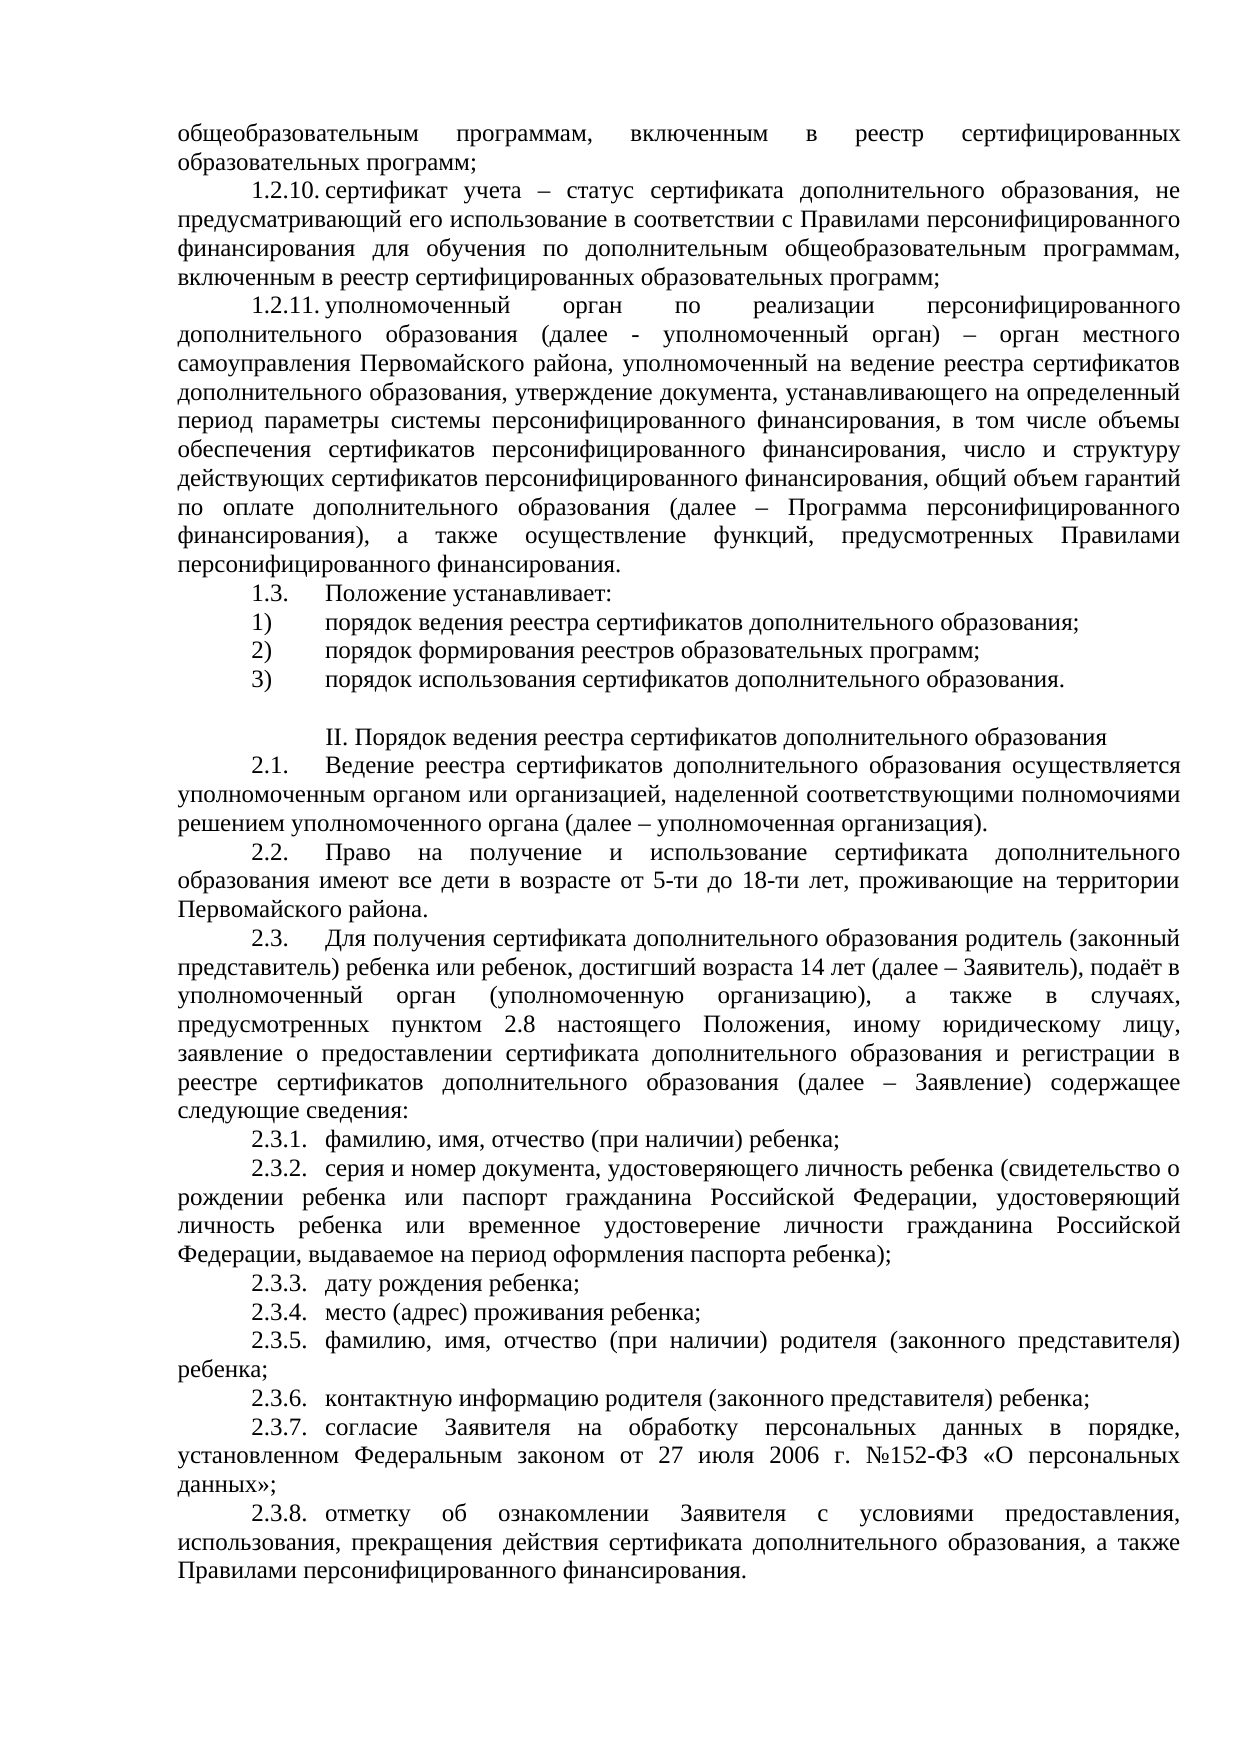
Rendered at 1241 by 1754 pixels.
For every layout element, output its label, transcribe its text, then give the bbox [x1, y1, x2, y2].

list порядок формирования реестров образовательных программ; [177, 636, 1181, 664]
list Ведение реестра сертификатов дополнительного образования осуществляется уполномоченным органом или организацией, наделенной соответствующими полномочиями решением уполномоченного органа (далее – уполномоченная организация). [177, 751, 1181, 837]
list место (адрес) проживания ребенка; [177, 1297, 1181, 1326]
list Для получения сертификата дополнительного образования родитель (законный представитель) ребенка или ребенок, достигший возраста 14 лет (далее – Заявитель), подаёт в уполномоченный орган (уполномоченную организацию), а также в случаях, предусмотренных пунктом 2.8 настоящего Положения, иному юридическому лицу, заявление о предоставлении сертификата дополнительного образования и регистрации в реестре сертификатов дополнительного образования (далее – Заявление) содержащее следующие сведения: [177, 923, 1181, 1124]
list согласие Заявителя на обработку персональных данных в порядке, установленном Федеральным законом от 27 июля 2006 г. №152-ФЗ «О персональных данных»; [177, 1412, 1181, 1498]
text II. Порядок ведения реестра сертификатов дополнительного образования [177, 722, 1181, 751]
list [177, 118, 1181, 176]
list дату рождения ребенка; [177, 1268, 1181, 1297]
list порядок ведения реестра сертификатов дополнительного образования; [177, 607, 1181, 636]
list фамилию, имя, отчество (при наличии) ребенка; [177, 1124, 1181, 1153]
list фамилию, имя, отчество (при наличии) родителя (законного представителя) ребенка; [177, 1326, 1181, 1383]
list Право на получение и использование сертификата дополнительного образования имеют все дети в возрасте от 5-ти до 18-ти лет, проживающие на территории Первомайского района. [177, 837, 1181, 923]
list серия и номер документа, удостоверяющего личность ребенка (свидетельство о рождении ребенка или паспорт гражданина Российской Федерации, удостоверяющий личность ребенка или временное удостоверение личности гражданина Российской Федерации, выдаваемое на период оформления паспорта ребенка); [177, 1153, 1181, 1268]
list отметку об ознакомлении Заявителя с условиями предоставления, использования, прекращения действия сертификата дополнительного образования, а также Правилами персонифицированного финансирования. [177, 1498, 1181, 1584]
list порядок использования сертификатов дополнительного образования. [177, 664, 1181, 693]
list сертификат учета – статус сертификата дополнительного образования, не предусматривающий его использование в соответствии с Правилами персонифицированного финансирования для обучения по дополнительным общеобразовательным программам, включенным в реестр сертифицированных образовательных программ; [177, 176, 1181, 291]
list контактную информацию родителя (законного представителя) ребенка; [177, 1383, 1181, 1412]
list уполномоченный орган по реализации персонифицированного дополнительного образования (далее - уполномоченный орган) – орган местного самоуправления Первомайского района, уполномоченный на ведение реестра сертификатов дополнительного образования, утверждение документа, устанавливающего на определенный период параметры системы персонифицированного финансирования, в том числе объемы обеспечения сертификатов персонифицированного финансирования, число и структуру действующих сертификатов персонифицированного финансирования, общий объем гарантий по оплате дополнительного образования (далее – Программа персонифицированного финансирования), а также осуществление функций, предусмотренных Правилами персонифицированного финансирования. [177, 291, 1181, 578]
list Положение устанавливает: [177, 578, 1181, 607]
